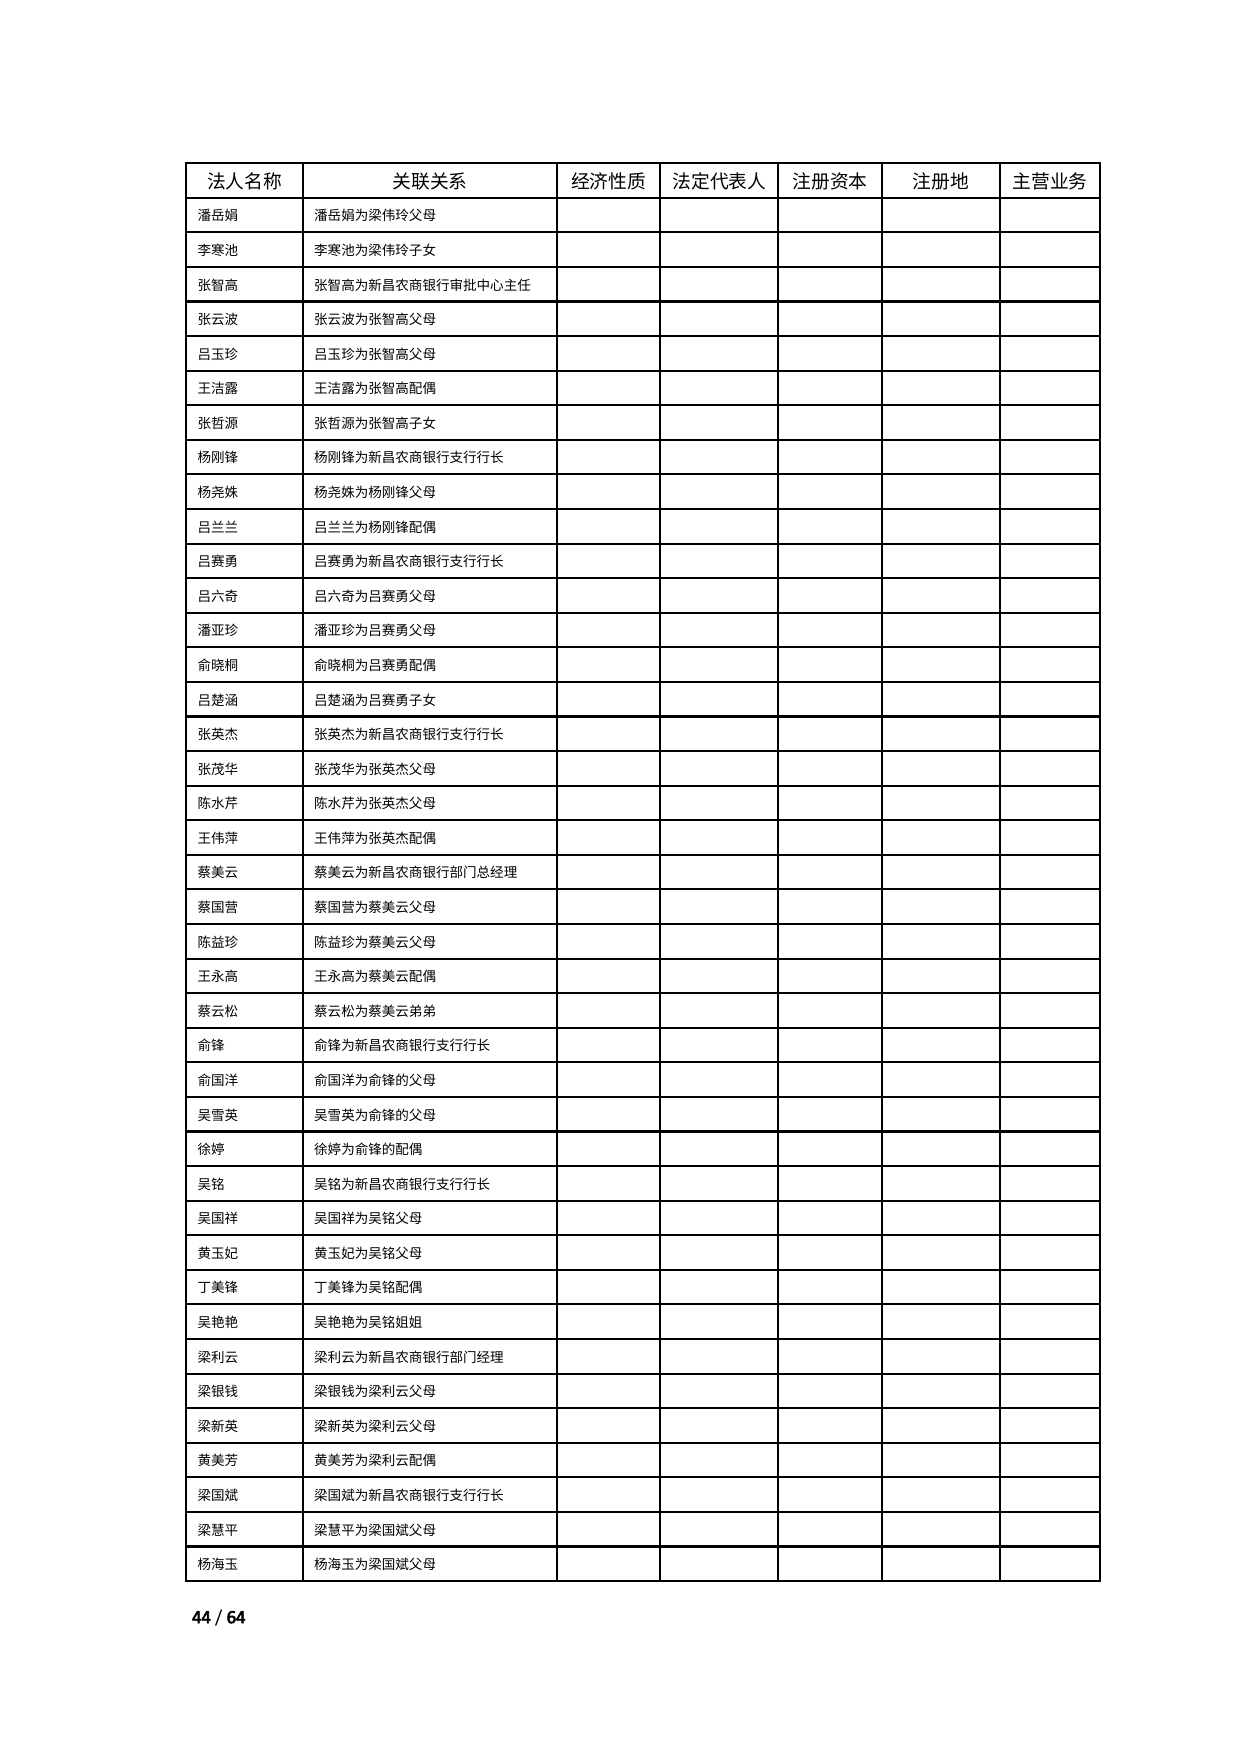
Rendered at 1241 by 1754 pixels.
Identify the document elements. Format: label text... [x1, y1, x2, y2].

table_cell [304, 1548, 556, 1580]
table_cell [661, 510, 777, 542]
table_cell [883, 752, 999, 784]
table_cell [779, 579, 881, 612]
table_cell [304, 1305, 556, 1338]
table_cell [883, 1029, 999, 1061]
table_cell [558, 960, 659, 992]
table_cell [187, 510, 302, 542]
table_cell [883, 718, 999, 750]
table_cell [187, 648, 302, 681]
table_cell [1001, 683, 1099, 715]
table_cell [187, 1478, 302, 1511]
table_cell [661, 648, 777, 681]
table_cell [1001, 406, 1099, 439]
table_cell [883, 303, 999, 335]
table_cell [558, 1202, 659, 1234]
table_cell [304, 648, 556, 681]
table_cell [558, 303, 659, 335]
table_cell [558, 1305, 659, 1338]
table_header 注册资本 [779, 164, 881, 197]
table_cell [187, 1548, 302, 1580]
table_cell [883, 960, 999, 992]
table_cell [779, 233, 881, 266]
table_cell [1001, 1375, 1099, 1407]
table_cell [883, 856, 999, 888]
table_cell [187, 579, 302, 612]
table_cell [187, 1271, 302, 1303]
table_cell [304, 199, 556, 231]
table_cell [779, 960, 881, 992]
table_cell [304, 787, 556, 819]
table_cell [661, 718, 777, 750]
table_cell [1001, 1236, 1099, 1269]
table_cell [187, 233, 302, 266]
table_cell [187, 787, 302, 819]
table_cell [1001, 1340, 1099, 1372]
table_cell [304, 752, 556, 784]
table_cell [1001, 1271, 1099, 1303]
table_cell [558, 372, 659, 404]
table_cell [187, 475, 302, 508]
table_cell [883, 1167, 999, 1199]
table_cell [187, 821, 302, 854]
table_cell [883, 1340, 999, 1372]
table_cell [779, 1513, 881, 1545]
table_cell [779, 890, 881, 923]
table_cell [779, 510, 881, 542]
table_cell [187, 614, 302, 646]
table_header 法人名称 [187, 164, 302, 197]
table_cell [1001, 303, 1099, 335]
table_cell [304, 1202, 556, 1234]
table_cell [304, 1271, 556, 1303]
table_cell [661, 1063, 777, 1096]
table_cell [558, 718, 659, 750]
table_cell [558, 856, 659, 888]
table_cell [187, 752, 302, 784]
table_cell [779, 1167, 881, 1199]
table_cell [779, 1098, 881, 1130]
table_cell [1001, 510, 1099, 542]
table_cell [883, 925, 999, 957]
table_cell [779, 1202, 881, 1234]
table_header 关联关系 [304, 164, 556, 197]
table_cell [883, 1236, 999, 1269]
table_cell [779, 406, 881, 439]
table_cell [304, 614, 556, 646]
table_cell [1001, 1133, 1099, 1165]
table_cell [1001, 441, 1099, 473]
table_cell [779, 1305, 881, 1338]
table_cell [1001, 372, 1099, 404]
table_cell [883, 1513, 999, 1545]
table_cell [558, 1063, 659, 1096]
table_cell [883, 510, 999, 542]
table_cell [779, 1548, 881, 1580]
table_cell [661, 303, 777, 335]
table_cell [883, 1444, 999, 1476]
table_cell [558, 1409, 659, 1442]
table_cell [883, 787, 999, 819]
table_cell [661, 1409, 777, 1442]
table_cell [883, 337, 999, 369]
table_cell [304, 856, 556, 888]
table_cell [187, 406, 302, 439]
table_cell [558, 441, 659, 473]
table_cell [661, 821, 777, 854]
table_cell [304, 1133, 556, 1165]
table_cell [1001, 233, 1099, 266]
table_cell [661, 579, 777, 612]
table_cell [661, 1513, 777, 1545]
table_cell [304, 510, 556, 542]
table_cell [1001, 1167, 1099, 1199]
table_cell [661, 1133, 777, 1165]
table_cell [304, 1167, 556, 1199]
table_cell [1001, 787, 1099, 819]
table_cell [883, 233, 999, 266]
table_header 经济性质 [558, 164, 659, 197]
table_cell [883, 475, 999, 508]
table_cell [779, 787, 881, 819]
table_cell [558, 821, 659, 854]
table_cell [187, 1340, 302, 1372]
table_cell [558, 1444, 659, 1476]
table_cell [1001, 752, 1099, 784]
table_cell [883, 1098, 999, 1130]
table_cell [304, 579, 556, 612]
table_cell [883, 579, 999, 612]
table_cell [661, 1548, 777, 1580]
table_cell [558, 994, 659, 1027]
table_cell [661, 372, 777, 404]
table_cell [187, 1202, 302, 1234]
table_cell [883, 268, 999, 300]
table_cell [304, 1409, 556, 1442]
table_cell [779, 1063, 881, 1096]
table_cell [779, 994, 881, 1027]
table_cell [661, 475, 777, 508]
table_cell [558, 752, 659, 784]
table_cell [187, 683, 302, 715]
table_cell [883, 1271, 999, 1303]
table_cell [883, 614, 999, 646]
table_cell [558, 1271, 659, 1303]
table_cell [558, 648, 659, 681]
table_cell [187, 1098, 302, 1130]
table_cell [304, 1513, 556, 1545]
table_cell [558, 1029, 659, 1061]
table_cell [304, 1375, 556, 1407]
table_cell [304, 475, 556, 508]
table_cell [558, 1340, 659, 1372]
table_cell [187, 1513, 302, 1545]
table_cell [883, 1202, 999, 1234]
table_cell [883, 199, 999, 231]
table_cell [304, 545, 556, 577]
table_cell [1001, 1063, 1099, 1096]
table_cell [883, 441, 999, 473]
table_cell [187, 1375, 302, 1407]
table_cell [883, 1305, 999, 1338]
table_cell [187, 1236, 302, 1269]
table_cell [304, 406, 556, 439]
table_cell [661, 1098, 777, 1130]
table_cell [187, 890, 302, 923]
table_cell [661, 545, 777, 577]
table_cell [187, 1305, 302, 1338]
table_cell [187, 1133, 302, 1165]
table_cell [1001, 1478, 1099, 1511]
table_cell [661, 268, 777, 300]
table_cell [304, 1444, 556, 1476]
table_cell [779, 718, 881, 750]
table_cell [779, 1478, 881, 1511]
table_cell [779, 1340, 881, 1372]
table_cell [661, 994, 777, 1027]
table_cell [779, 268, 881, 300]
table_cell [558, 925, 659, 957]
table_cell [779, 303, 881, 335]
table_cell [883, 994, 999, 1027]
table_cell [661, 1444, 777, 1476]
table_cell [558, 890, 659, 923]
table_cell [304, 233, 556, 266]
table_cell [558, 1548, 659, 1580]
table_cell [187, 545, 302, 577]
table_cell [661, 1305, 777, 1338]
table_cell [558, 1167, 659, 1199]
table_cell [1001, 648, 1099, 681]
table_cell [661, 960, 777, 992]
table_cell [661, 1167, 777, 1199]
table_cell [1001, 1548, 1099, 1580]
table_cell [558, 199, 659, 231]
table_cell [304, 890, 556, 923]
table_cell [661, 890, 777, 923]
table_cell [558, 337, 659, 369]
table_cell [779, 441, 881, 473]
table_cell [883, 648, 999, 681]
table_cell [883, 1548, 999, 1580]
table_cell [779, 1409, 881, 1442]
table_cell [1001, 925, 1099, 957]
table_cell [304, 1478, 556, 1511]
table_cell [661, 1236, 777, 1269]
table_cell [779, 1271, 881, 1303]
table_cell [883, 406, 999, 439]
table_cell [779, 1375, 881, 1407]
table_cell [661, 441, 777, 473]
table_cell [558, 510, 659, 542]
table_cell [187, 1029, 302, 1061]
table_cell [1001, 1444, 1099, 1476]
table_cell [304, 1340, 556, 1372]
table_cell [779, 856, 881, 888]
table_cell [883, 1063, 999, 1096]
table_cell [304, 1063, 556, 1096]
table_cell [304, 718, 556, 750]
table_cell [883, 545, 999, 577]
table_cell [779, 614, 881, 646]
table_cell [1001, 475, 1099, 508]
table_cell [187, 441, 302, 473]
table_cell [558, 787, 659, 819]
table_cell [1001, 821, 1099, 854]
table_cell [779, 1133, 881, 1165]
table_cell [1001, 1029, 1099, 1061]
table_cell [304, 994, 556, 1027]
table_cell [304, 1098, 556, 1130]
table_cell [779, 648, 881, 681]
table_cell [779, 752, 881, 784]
table_header 法定代表人 [661, 164, 777, 197]
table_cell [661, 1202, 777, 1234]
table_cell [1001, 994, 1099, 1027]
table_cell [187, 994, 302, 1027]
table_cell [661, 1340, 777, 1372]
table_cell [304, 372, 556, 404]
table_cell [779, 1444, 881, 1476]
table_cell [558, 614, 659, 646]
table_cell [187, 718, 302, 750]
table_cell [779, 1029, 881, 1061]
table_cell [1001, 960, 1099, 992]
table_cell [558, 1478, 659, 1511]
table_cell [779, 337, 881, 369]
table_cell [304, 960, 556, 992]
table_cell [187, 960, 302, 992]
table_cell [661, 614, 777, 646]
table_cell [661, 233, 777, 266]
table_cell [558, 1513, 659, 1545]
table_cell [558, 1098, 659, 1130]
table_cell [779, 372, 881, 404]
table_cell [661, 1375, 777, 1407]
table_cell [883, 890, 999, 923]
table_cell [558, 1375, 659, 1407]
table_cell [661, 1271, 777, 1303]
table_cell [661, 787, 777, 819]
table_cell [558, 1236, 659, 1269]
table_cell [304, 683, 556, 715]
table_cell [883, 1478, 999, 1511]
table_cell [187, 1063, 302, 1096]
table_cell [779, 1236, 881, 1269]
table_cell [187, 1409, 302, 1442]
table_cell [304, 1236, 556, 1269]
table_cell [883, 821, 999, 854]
table_header 注册地 [883, 164, 999, 197]
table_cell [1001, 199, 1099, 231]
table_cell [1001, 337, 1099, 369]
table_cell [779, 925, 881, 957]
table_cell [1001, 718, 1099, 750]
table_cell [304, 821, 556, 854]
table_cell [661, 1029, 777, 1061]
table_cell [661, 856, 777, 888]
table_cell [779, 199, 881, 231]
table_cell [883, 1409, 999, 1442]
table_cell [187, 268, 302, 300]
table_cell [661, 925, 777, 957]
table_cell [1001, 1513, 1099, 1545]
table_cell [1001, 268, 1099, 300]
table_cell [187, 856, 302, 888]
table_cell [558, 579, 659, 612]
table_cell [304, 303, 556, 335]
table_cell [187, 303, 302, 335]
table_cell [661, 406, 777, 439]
table_header 主营业务 [1001, 164, 1099, 197]
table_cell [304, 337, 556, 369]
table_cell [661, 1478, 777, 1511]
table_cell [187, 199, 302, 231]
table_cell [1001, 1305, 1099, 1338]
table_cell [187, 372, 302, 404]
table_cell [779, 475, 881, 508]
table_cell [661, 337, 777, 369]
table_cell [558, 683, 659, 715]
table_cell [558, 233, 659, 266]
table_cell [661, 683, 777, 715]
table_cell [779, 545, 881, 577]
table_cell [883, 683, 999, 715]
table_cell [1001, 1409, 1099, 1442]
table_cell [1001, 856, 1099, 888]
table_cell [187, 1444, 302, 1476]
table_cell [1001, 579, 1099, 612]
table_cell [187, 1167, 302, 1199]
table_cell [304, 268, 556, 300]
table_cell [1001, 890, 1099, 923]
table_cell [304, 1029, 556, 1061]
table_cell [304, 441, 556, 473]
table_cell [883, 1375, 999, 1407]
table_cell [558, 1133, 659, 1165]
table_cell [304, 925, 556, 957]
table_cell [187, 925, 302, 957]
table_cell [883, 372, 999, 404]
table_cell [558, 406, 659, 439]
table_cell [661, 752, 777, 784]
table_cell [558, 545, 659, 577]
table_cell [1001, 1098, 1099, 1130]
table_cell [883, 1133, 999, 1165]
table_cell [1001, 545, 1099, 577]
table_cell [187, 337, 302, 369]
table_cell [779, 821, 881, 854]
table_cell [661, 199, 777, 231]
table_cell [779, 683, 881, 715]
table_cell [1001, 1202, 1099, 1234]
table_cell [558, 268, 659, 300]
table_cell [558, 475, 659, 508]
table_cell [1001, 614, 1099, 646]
